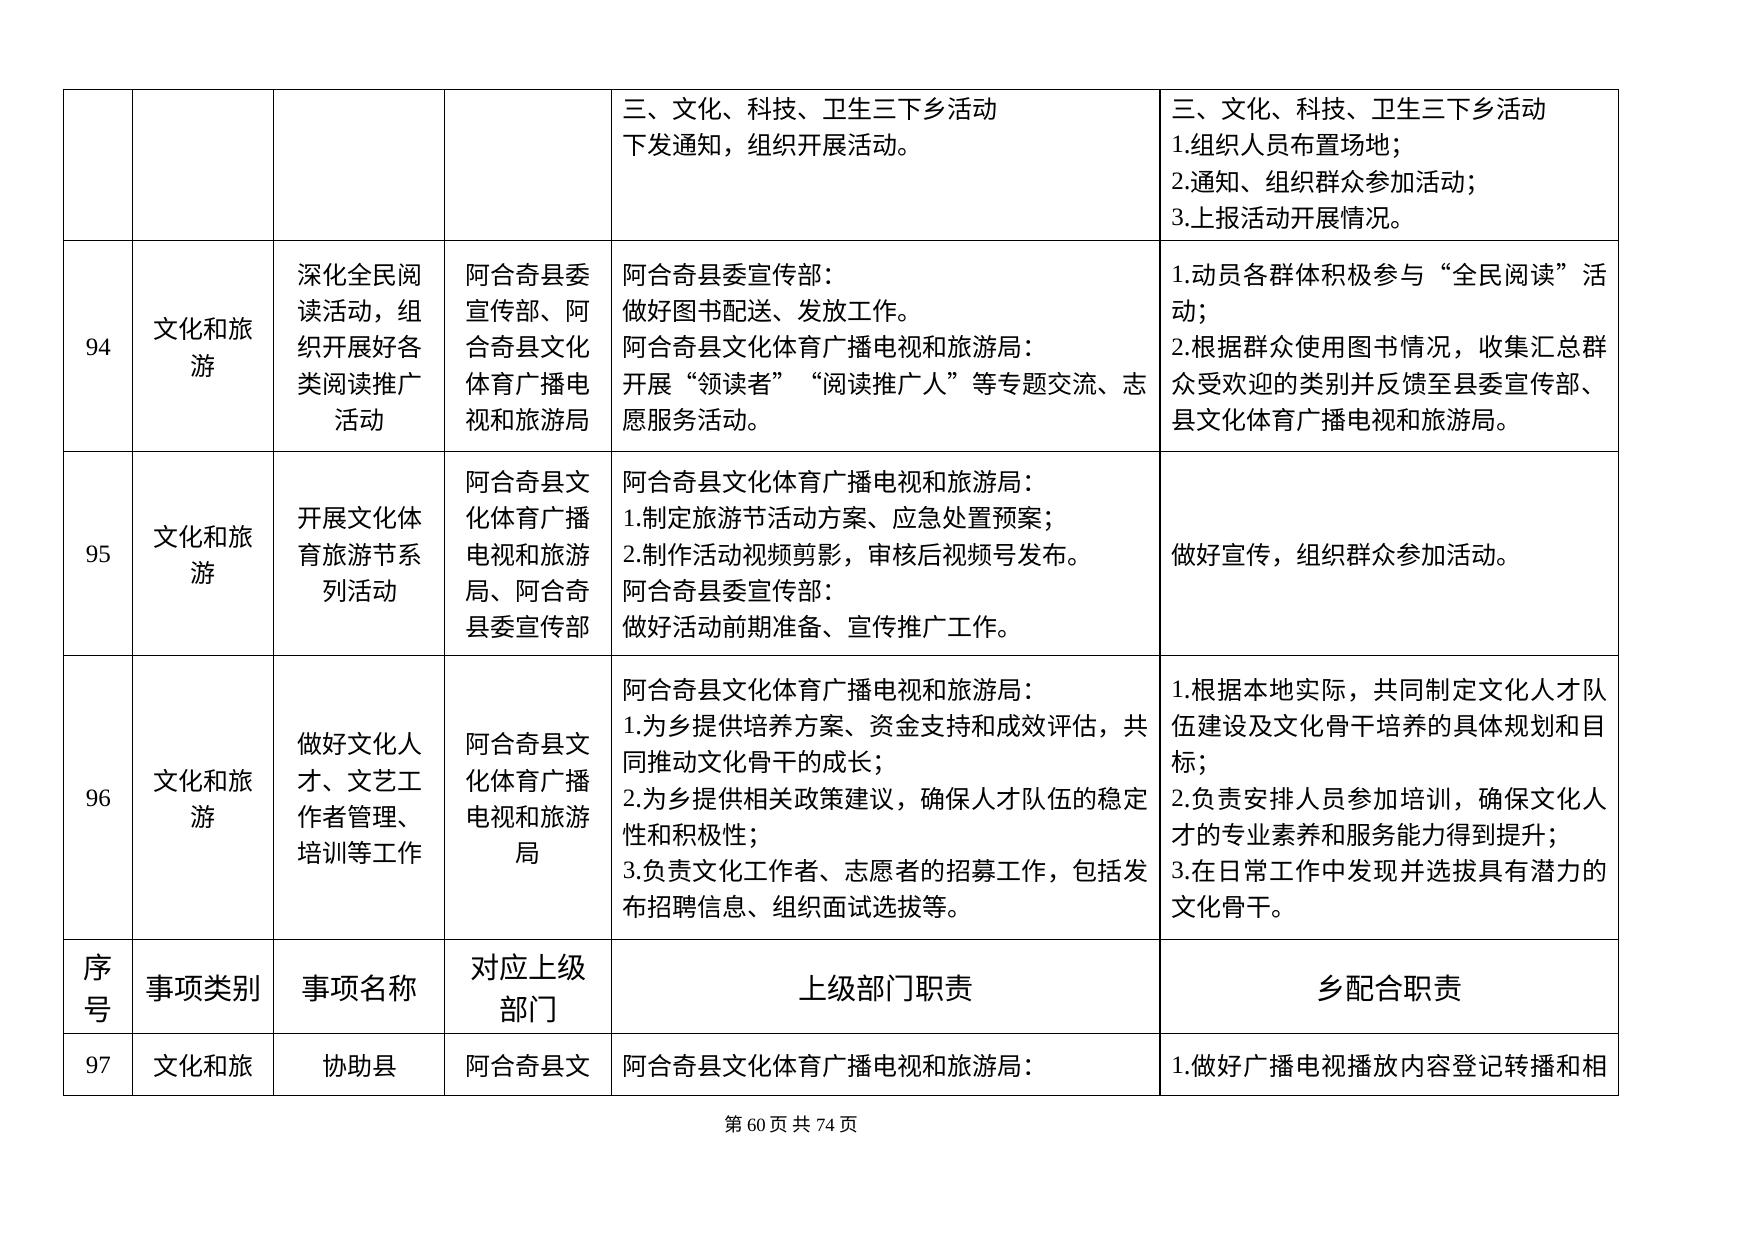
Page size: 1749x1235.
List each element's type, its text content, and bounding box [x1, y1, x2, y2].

table_cell 事项名称 [274, 940, 444, 1033]
table_cell [64, 90, 132, 240]
table_cell 阿合奇县委宣传部： 做好图书配送、发放工作。 阿合奇县文化体育广播电视和旅游局： 开展“领读者”“阅读推广人”等专题交流、志愿服务活动。 [612, 241, 1159, 451]
table_cell 文化和旅游 [133, 1034, 273, 1095]
table_cell 三、文化、科技、卫生三下乡活动 1.组织人员布置场地； 2.通知、组织群众参加活动； 3.上报活动开展情况。 [1161, 90, 1618, 240]
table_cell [1161, 1034, 1618, 1095]
table_cell 文化和旅游 [133, 452, 273, 654]
table_cell 做好文化人才、文艺工作者管理、培训等工作 [274, 656, 444, 939]
table_cell 开展文化体育旅游节系列活动 [274, 452, 444, 654]
table_cell 做好宣传，组织群众参加活动。 [1161, 452, 1618, 654]
table_cell [445, 90, 611, 240]
table_cell 文化和旅游 [133, 241, 273, 451]
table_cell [612, 1034, 1159, 1095]
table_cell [274, 1034, 444, 1095]
table_cell 文化和旅游 [133, 656, 273, 939]
table_cell 95 [64, 452, 132, 654]
table_cell 上级部门职责 [612, 940, 1159, 1033]
table_cell 1.动员各群体积极参与“全民阅读”活动； 2.根据群众使用图书情况，收集汇总群众受欢迎的类别并反馈至县委宣传部、县文化体育广播电视和旅游局。 [1161, 241, 1618, 451]
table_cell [445, 1034, 611, 1095]
table_cell 序号 [64, 940, 132, 1033]
table_cell 阿合奇县文化体育广播电视和旅游局： 1.为乡提供培养方案、资金支持和成效评估，共同推动文化骨干的成长； 2.为乡提供相关政策建议，确保人才队伍的稳定性和积极性； 3.负责文化工作者、志愿者的招募工作，包括发布招聘信息、组织面试选拔等。 [612, 656, 1159, 939]
table_cell 深化全民阅读活动，组织开展好各类阅读推广活动 [274, 241, 444, 451]
table_cell 96 [64, 656, 132, 939]
table_cell 阿合奇县文化体育广播电视和旅游局： 1.制定旅游节活动方案、应急处置预案； 2.制作活动视频剪影，审核后视频号发布。 阿合奇县委宣传部： 做好活动前期准备、宣传推广工作。 [612, 452, 1159, 654]
table_cell 阿合奇县委宣传部、阿合奇县文化体育广播电视和旅游局 [445, 241, 611, 451]
table_cell 阿合奇县文化体育广播电视和旅游局、阿合奇县委宣传部 [445, 452, 611, 654]
table_cell [133, 90, 273, 240]
table_cell 三、文化、科技、卫生三下乡活动 下发通知，组织开展活动。 [612, 90, 1159, 240]
table_cell 乡配合职责 [1161, 940, 1618, 1033]
table_cell [274, 90, 444, 240]
table_cell 97 [64, 1034, 132, 1095]
table_cell 事项类别 [133, 940, 273, 1033]
table_cell 对应上级部门 [445, 940, 611, 1033]
table_cell 阿合奇县文化体育广播电视和旅游局 [445, 656, 611, 939]
table_cell 94 [64, 241, 132, 451]
table_cell 1.根据本地实际，共同制定文化人才队伍建设及文化骨干培养的具体规划和目标； 2.负责安排人员参加培训，确保文化人才的专业素养和服务能力得到提升； 3.在日常工作中发现并选拔具有潜力的文化骨干。 [1161, 656, 1618, 939]
